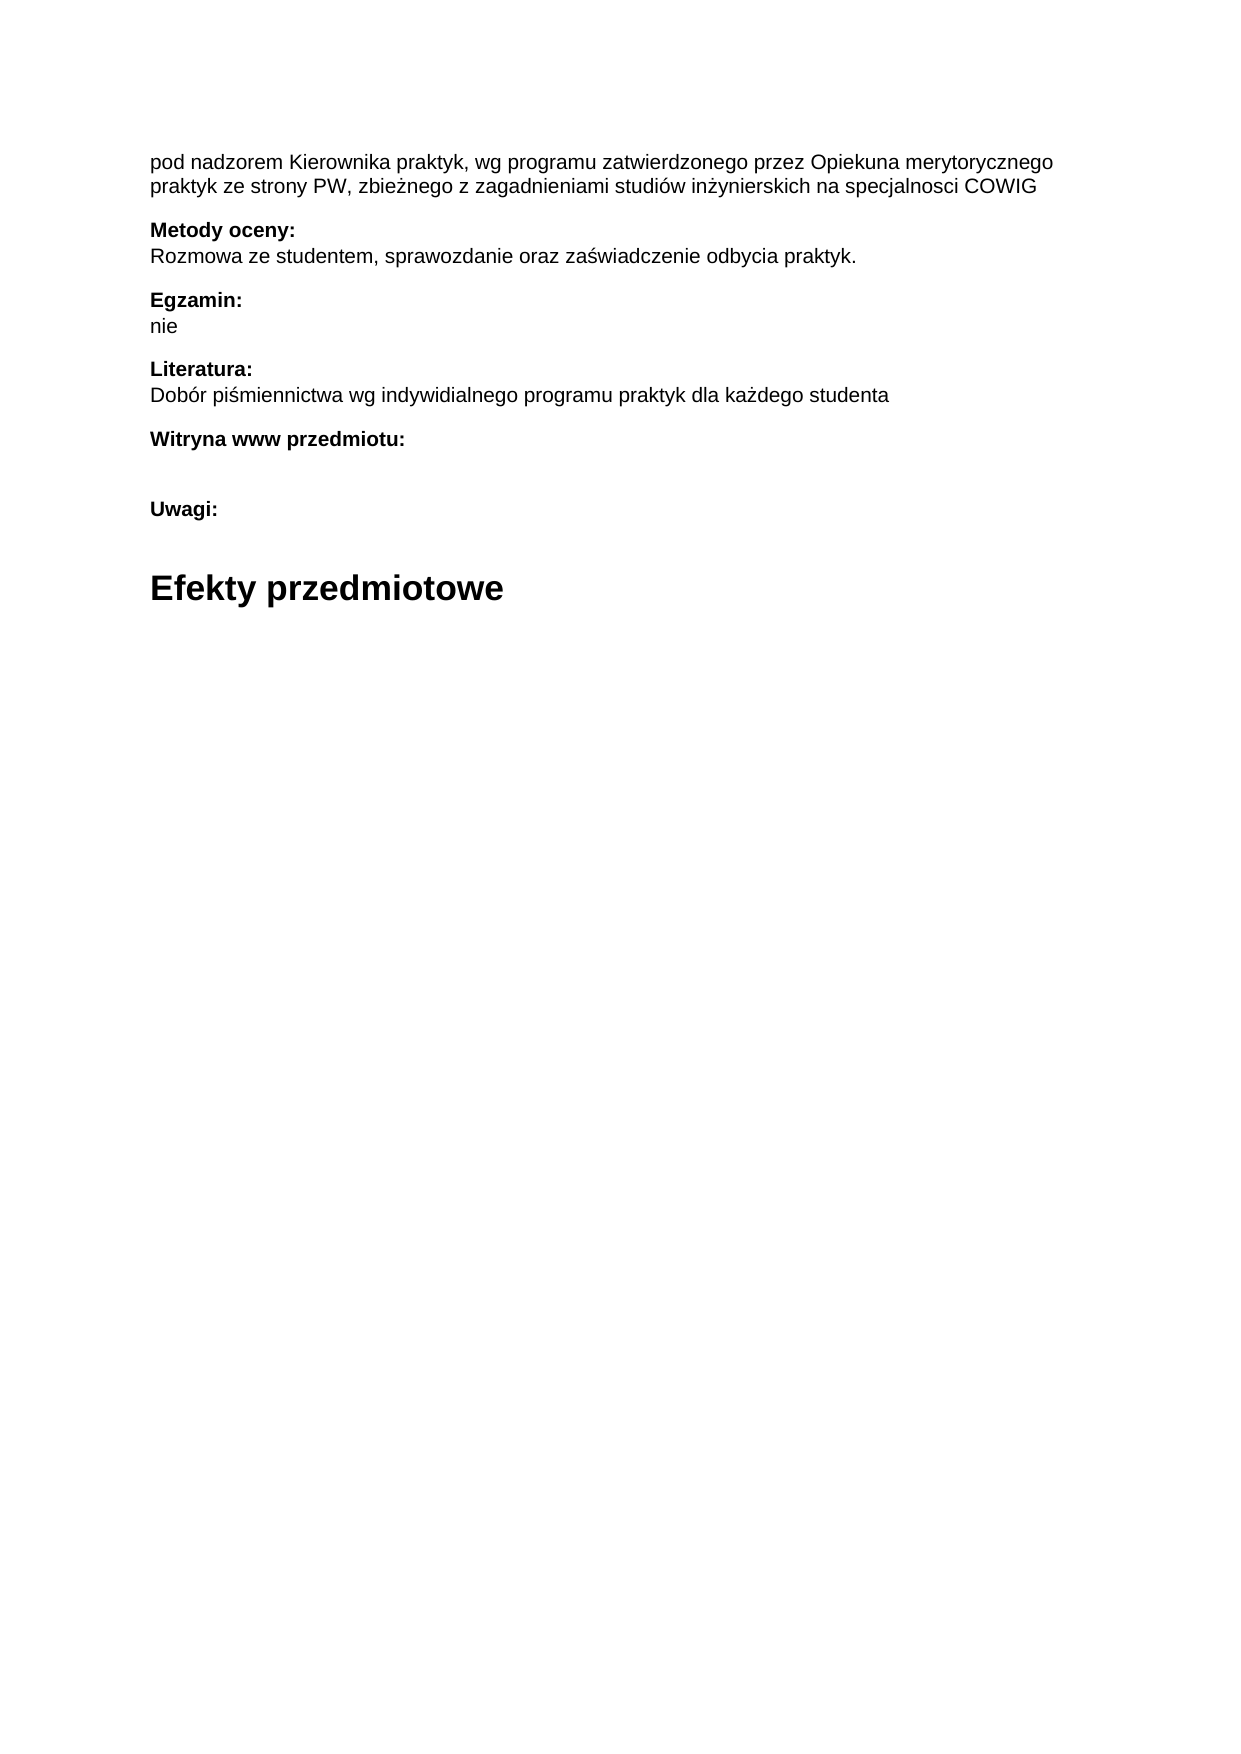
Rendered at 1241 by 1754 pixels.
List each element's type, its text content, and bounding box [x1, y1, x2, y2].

text Metody oceny: [150, 218, 1090, 242]
text Dobór piśmiennictwa wg indywidialnego programu praktyk dla każdego studenta [150, 383, 1090, 407]
text Egzamin: [150, 287, 1090, 311]
text Witryna www przedmiotu: [150, 427, 1090, 451]
text Rozmowa ze studentem, sprawozdanie oraz zaświadczenie odbycia praktyk. [150, 244, 1090, 268]
subtitle Efekty przedmiotowe [150, 567, 1090, 607]
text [150, 150, 1090, 198]
text Uwagi: [150, 497, 1090, 521]
text Literatura: [150, 357, 1090, 381]
text nie [150, 313, 1090, 337]
